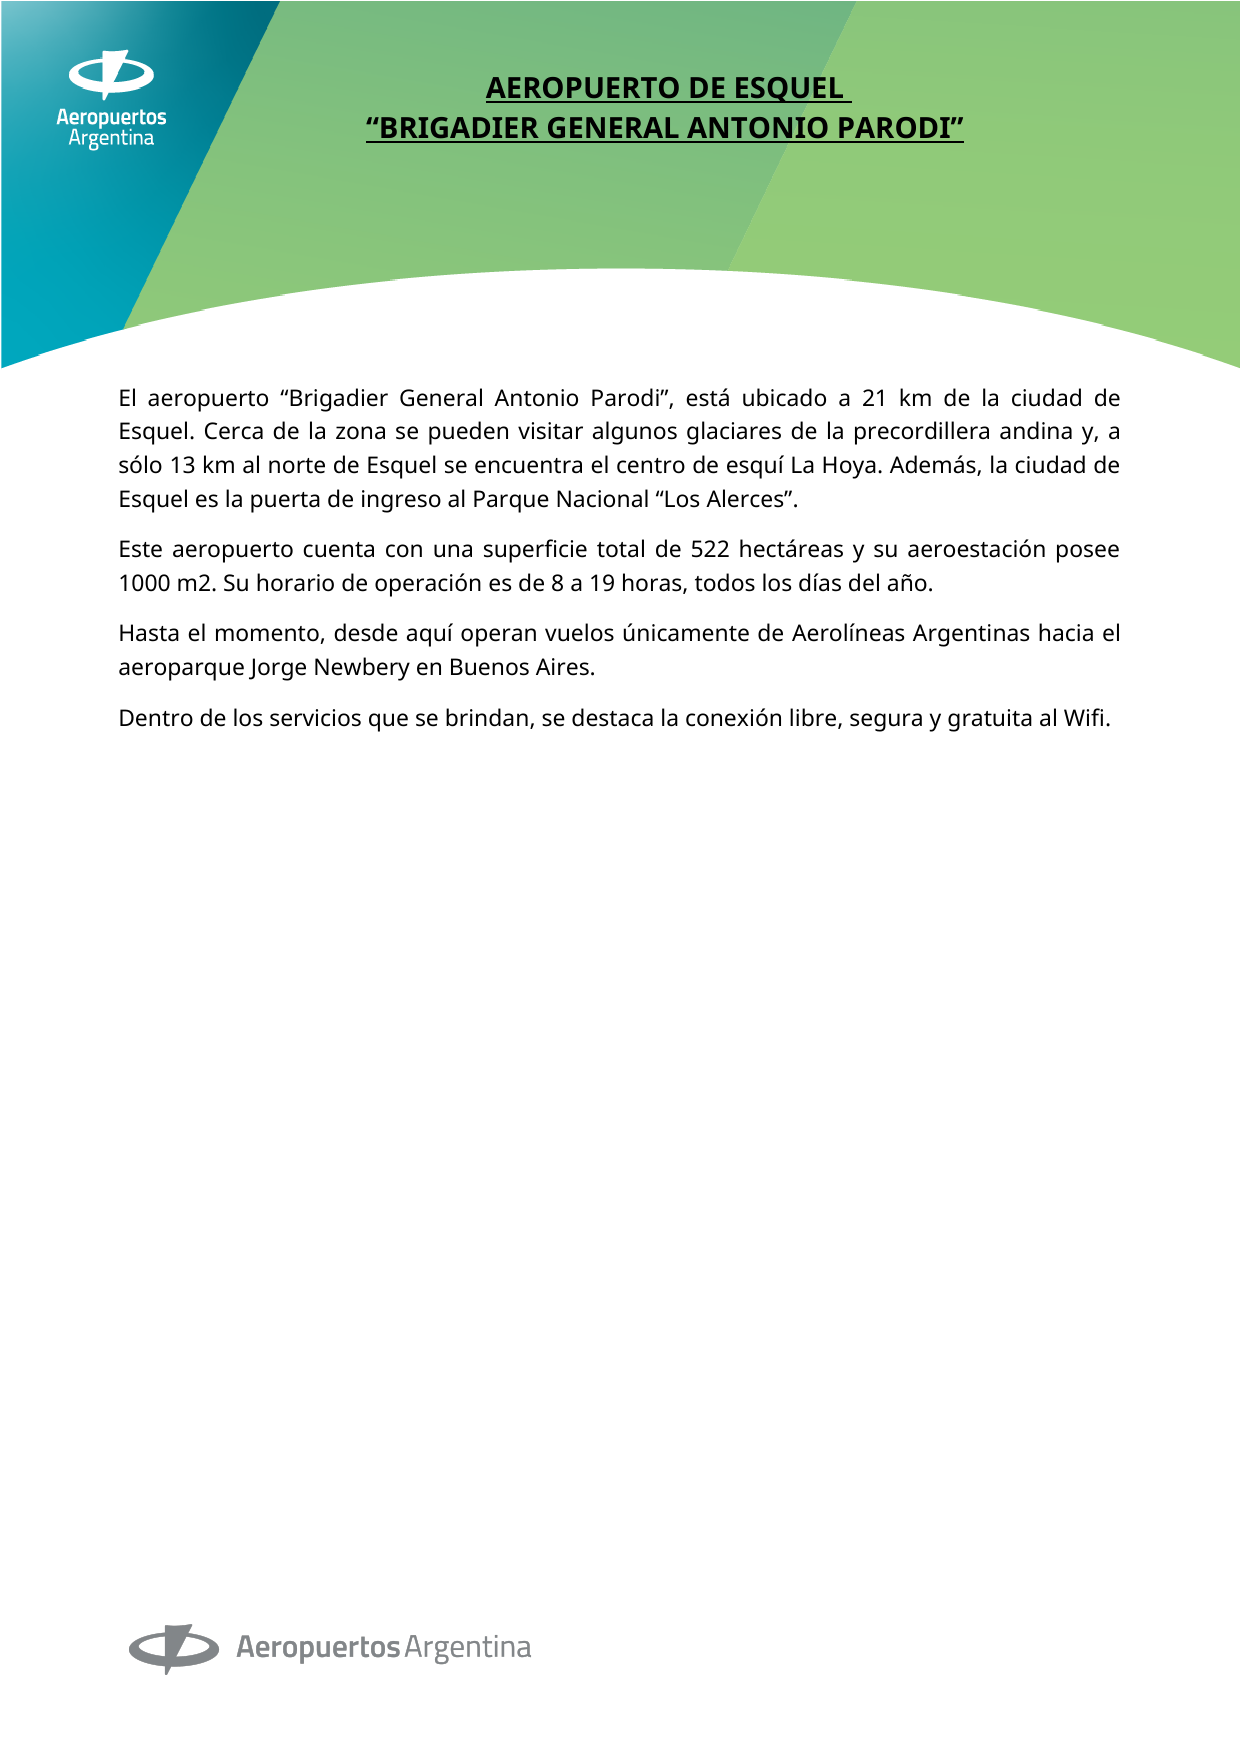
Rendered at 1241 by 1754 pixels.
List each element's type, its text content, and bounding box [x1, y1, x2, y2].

text Este aeropuerto cuenta con una superficie total de 522 hectáreas y su aeroestación posee 1000 m2. Su horario de operación es de 8 a 19 horas, todos los días del año. [118, 533, 1122, 598]
picture [84, 1579, 575, 1720]
text Dentro de los servicios que se brindan, se destaca la conexión libre, segura y gratuita al Wifi. [118, 702, 1122, 733]
text Hasta el momento, desde aquí operan vuelos únicamente de Aerolíneas Argentinas hacia el aeroparque Jorge Newbery en Buenos Aires. [118, 617, 1122, 682]
text El aeropuerto “Brigadier General Antonio Parodi”, está ubicado a 21 km de la ciudad de Esquel. Cerca de la zona se pueden visitar algunos glaciares de la precordillera andina y, a sólo 13 km al norte de Esquel se encuentra el centro de esquí La Hoya. Además, la ciudad de Esquel es la puerta de ingreso al Parque Nacional “Los Alerces”. [118, 382, 1122, 514]
picture [0, 10, 1241, 359]
